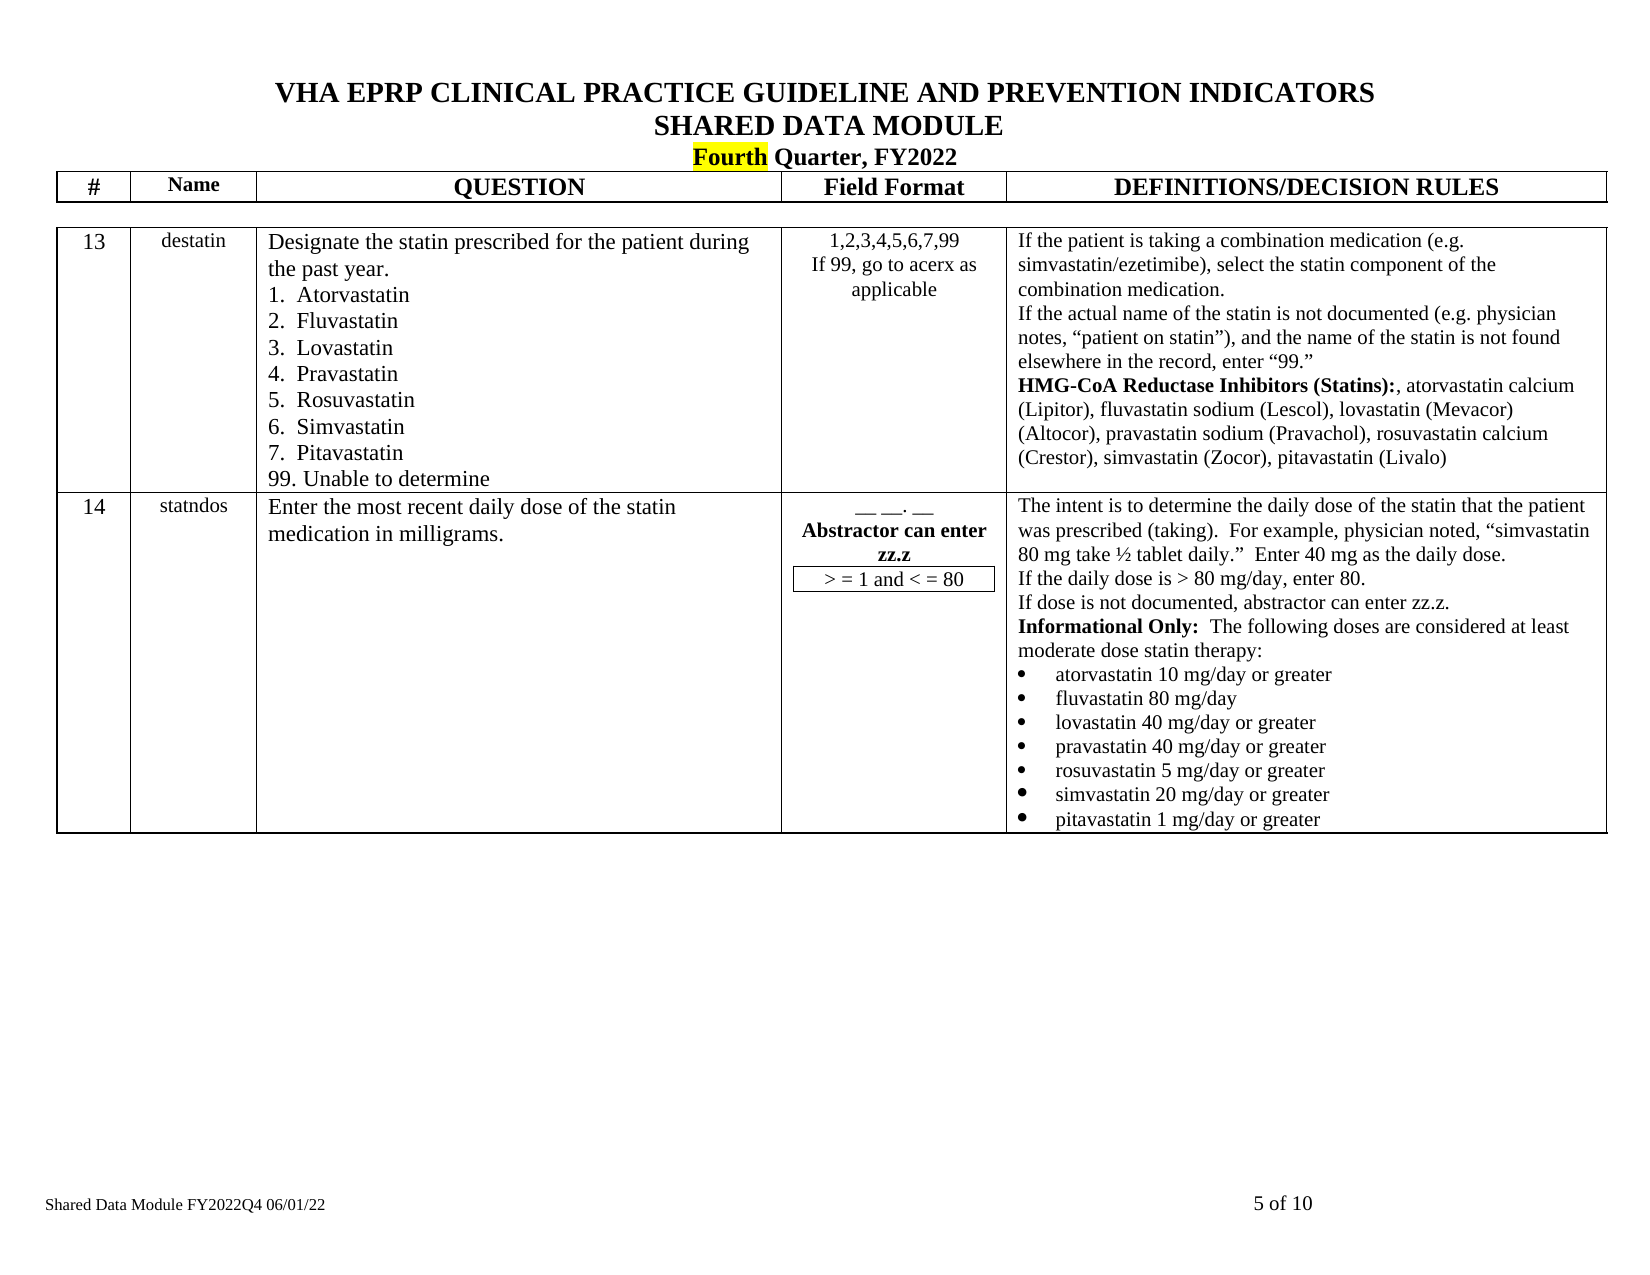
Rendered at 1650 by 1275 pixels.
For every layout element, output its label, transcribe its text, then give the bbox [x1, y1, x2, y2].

table_cell statndos [131, 493, 256, 832]
table_cell The intent is to determine the daily dose of the statin that the patient was prescribed (taking). For example, physician noted, “simvastatin 80 mg take ½ tablet daily.” Enter 40 mg as the daily dose. If the daily dose is > 80 mg/day, enter 80. If dose is not documented, abstractor can enter zz.z. Informational Only: The following doses are considered at least moderate dose statin therapy: atorvastatin 10 mg/day or greater fluvastatin 80 mg/day lovastatin 40 mg/day or greater pravastatin 40 mg/day or greater rosuvastatin 5 mg/day or greater simvastatin 20 mg/day or greater pitavastatin 1 mg/day or greater [1007, 493, 1606, 832]
table_cell 13 [58, 228, 130, 492]
table_cell 1,2,3,4,5,6,7,99 If 99, go to acerx as applicable [782, 228, 1006, 492]
table_cell Designate the statin prescribed for the patient during the past year. 1. Atorvastatin 2. Fluvastatin 3. Lovastatin 4. Pravastatin 5. Rosuvastatin 6. Simvastatin 7. Pitavastatin 99. Unable to determine [257, 228, 781, 492]
table_cell __ __. __ Abstractor can enter zz.z [782, 493, 1006, 832]
table_cell If the patient is taking a combination medication (e.g. simvastatin/ezetimibe), select the statin component of the combination medication. If the actual name of the statin is not documented (e.g. physician notes, “patient on statin”), and the name of the statin is not found elsewhere in the record, enter “99.” HMG-CoA Reductase Inhibitors (Statins):, atorvastatin calcium (Lipitor), fluvastatin sodium (Lescol), lovastatin (Mevacor) (Altocor), pravastatin sodium (Pravachol), rosuvastatin calcium (Crestor), simvastatin (Zocor), pitavastatin (Livalo) [1007, 228, 1606, 492]
table_cell 14 [58, 493, 130, 832]
table_cell destatin [131, 228, 256, 492]
table_cell Enter the most recent daily dose of the statin medication in milligrams. [257, 493, 781, 832]
